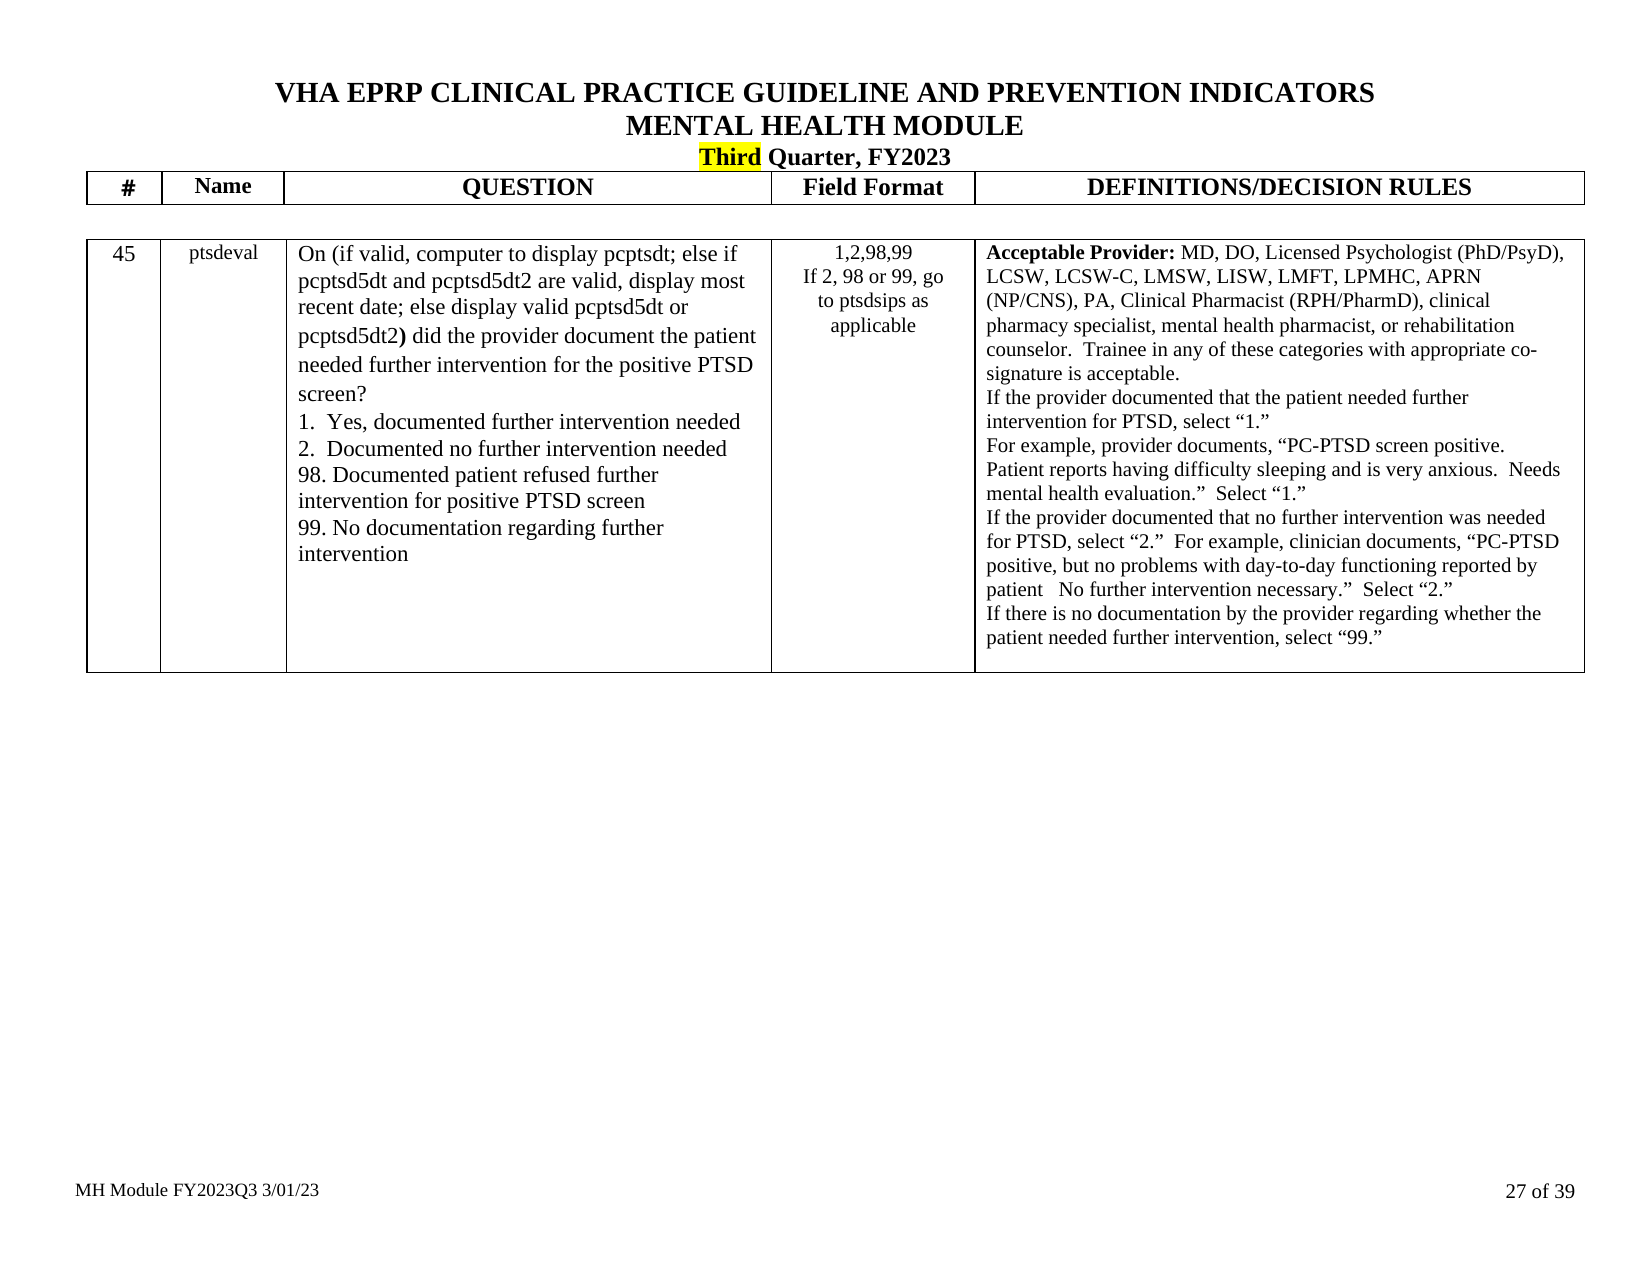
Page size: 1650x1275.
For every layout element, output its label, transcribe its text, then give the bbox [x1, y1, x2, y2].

table_cell Acceptable Provider: MD, DO, Licensed Psychologist (PhD/PsyD), LCSW, LCSW-C, LMSW, LISW, LMFT, LPMHC, APRN (NP/CNS), PA, Clinical Pharmacist (RPH/PharmD), clinical pharmacy specialist, mental health pharmacist, or rehabilitation counselor. Trainee in any of these categories with appropriate co-signature is acceptable. If the provider documented that the patient needed further intervention for PTSD, select “1.” For example, provider documents, “PC-PTSD screen positive. Patient reports having difficulty sleeping and is very anxious. Needs mental health evaluation.” Select “1.” If the provider documented that no further intervention was needed for PTSD, select “2.” For example, clinician documents, “PC-PTSD positive, but no problems with day-to-day functioning reported by patient No further intervention necessary.” Select “2.” If there is no documentation by the provider regarding whether the patient needed further intervention, select “99.” [976, 240, 1584, 672]
table_cell 1,2,98,99 If 2, 98 or 99, go to ptsdsips as applicable [772, 240, 974, 672]
table_cell 45 [88, 240, 160, 672]
table_cell ptsdeval [161, 240, 286, 672]
table_cell On (if valid, computer to display pcptsdt; else if pcptsd5dt and pcptsd5dt2 are valid, display most recent date; else display valid pcptsd5dt or pcptsd5dt2) did the provider document the patient needed further intervention for the positive PTSD screen? 1. Yes, documented further intervention needed 2. Documented no further intervention needed 98. Documented patient refused further intervention for positive PTSD screen 99. No documentation regarding further intervention [287, 240, 771, 672]
